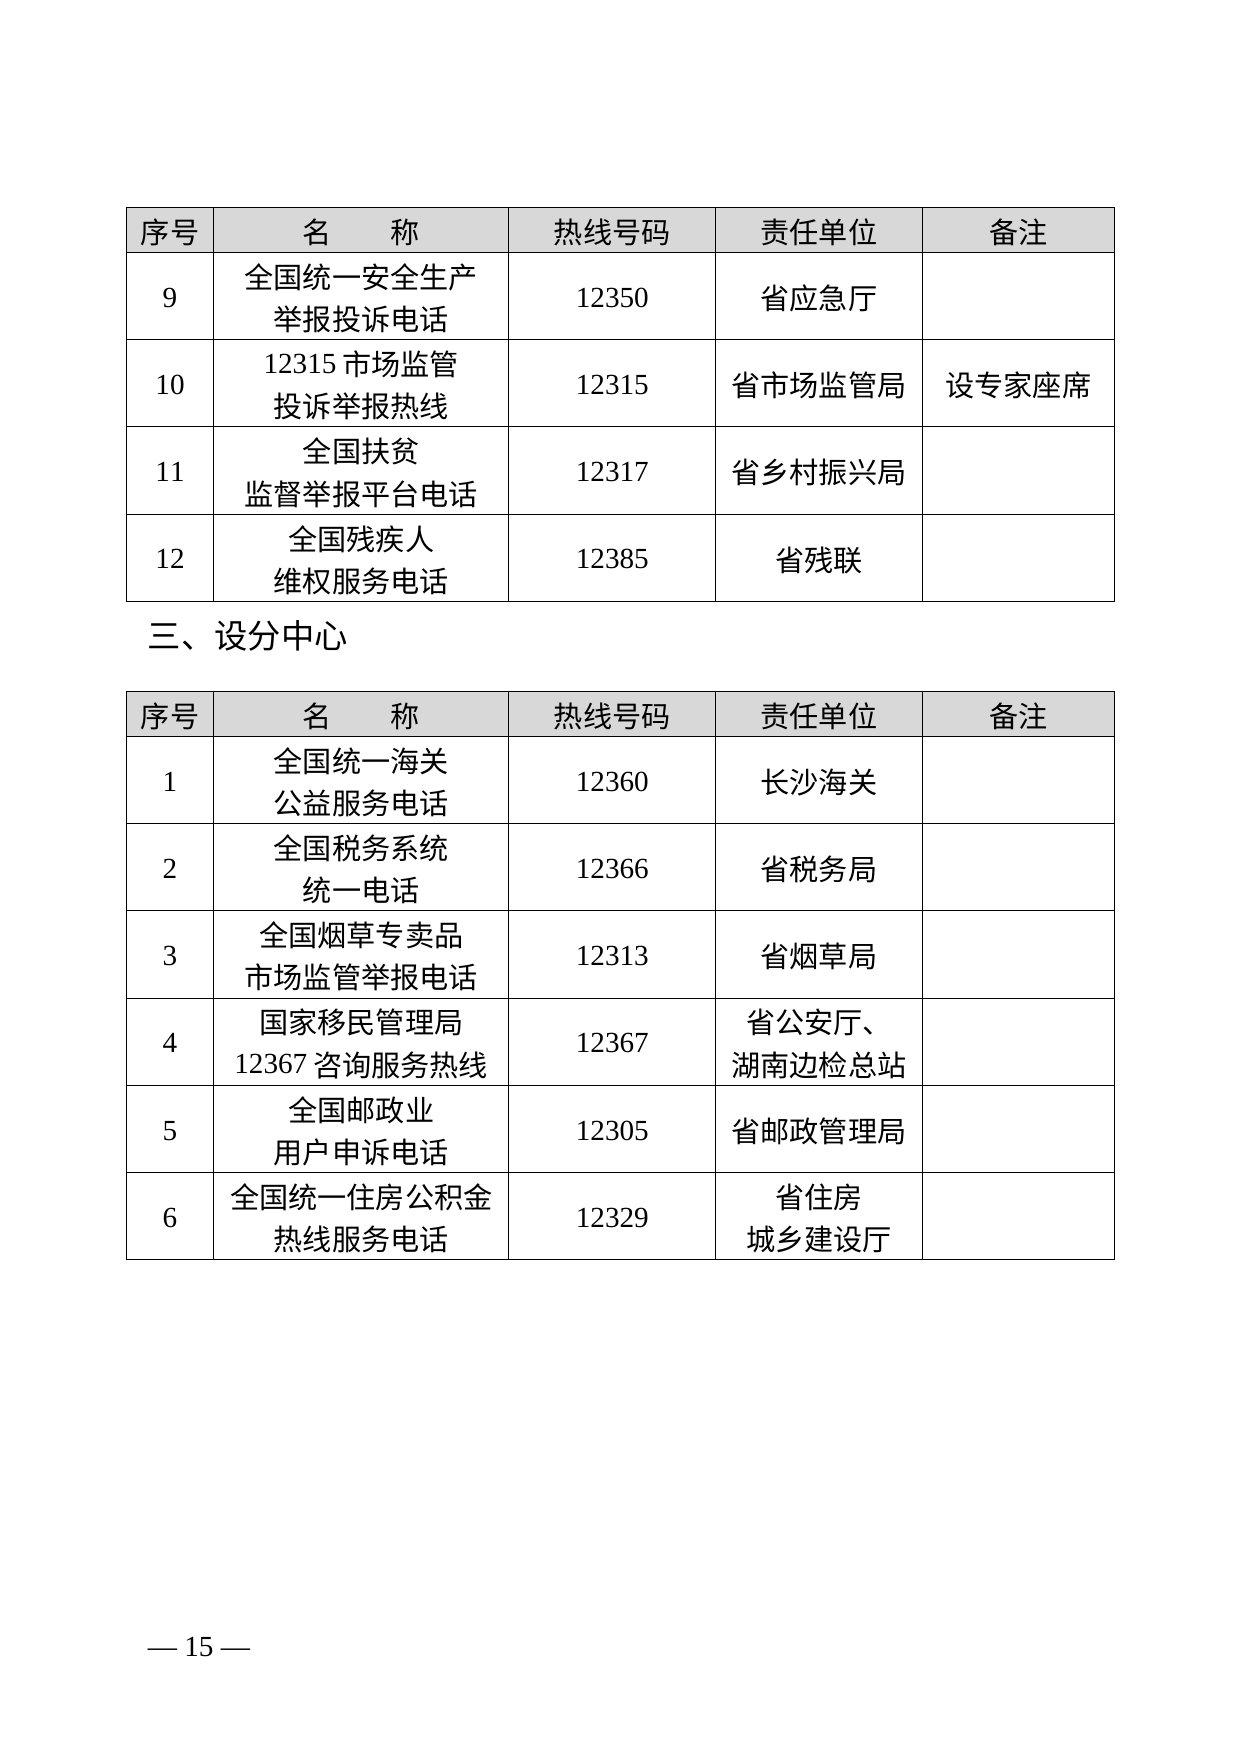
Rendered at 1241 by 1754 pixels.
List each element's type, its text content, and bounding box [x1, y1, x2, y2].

table_cell 全国税务系统 统一电话 [214, 824, 508, 910]
table_cell 12367 [509, 999, 715, 1084]
table_cell 11 [127, 427, 213, 513]
table_cell 2 [127, 824, 213, 910]
table_cell 省邮政管理局 [716, 1086, 922, 1172]
table_cell 4 [127, 999, 213, 1084]
table_cell 12315市场监管 投诉举报热线 [214, 340, 508, 426]
table_cell 省公安厅、 湖南边检总站 [716, 999, 922, 1084]
table_cell 全国统一住房公积金 热线服务电话 [214, 1173, 508, 1259]
table_cell 9 [127, 253, 213, 339]
table_cell [923, 999, 1114, 1084]
table_cell 6 [127, 1173, 213, 1259]
table_cell 省市场监管局 [716, 340, 922, 426]
table_cell 省应急厅 [716, 253, 922, 339]
table_header 序号 [127, 692, 213, 736]
table_cell 全国烟草专卖品 市场监管举报电话 [214, 911, 508, 997]
table_header 责任单位 [716, 692, 922, 736]
table_cell 12329 [509, 1173, 715, 1259]
table_cell 全国统一安全生产 举报投诉电话 [214, 253, 508, 339]
table_cell [923, 1173, 1114, 1259]
table_cell [923, 1086, 1114, 1172]
table_cell 全国残疾人 维权服务电话 [214, 515, 508, 601]
table_cell 5 [127, 1086, 213, 1172]
table_cell 12360 [509, 737, 715, 823]
table_cell 全国扶贫 监督举报平台电话 [214, 427, 508, 513]
table_cell 3 [127, 911, 213, 997]
table_header 热线号码 [509, 208, 715, 252]
table_cell 省税务局 [716, 824, 922, 910]
table_cell [923, 253, 1114, 339]
table_cell [923, 911, 1114, 997]
table_cell 12305 [509, 1086, 715, 1172]
table_cell [923, 427, 1114, 513]
table_cell 10 [127, 340, 213, 426]
table_cell 12 [127, 515, 213, 601]
table_cell 省残联 [716, 515, 922, 601]
text 三、设分中心 [148, 602, 1092, 667]
table_cell 12366 [509, 824, 715, 910]
table_cell 全国邮政业 用户申诉电话 [214, 1086, 508, 1172]
table_cell 全国统一海关 公益服务电话 [214, 737, 508, 823]
table_header 备注 [923, 692, 1114, 736]
table_header 名 称 [214, 692, 508, 736]
table_cell 省住房 城乡建设厅 [716, 1173, 922, 1259]
table_cell 省烟草局 [716, 911, 922, 997]
table_cell 省乡村振兴局 [716, 427, 922, 513]
table_header 名 称 [214, 208, 508, 252]
table_cell 12385 [509, 515, 715, 601]
table_cell 设专家座席 [923, 340, 1114, 426]
table_cell [923, 515, 1114, 601]
table_cell 国家移民管理局 12367咨询服务热线 [214, 999, 508, 1084]
table_cell 12313 [509, 911, 715, 997]
table_cell 1 [127, 737, 213, 823]
table_cell 12317 [509, 427, 715, 513]
table_header 备注 [923, 208, 1114, 252]
table_header 热线号码 [509, 692, 715, 736]
table_cell 12350 [509, 253, 715, 339]
table_cell 12315 [509, 340, 715, 426]
table_cell [923, 824, 1114, 910]
table_cell 长沙海关 [716, 737, 922, 823]
table_header 序号 [127, 208, 213, 252]
table_header 责任单位 [716, 208, 922, 252]
table_cell [923, 737, 1114, 823]
